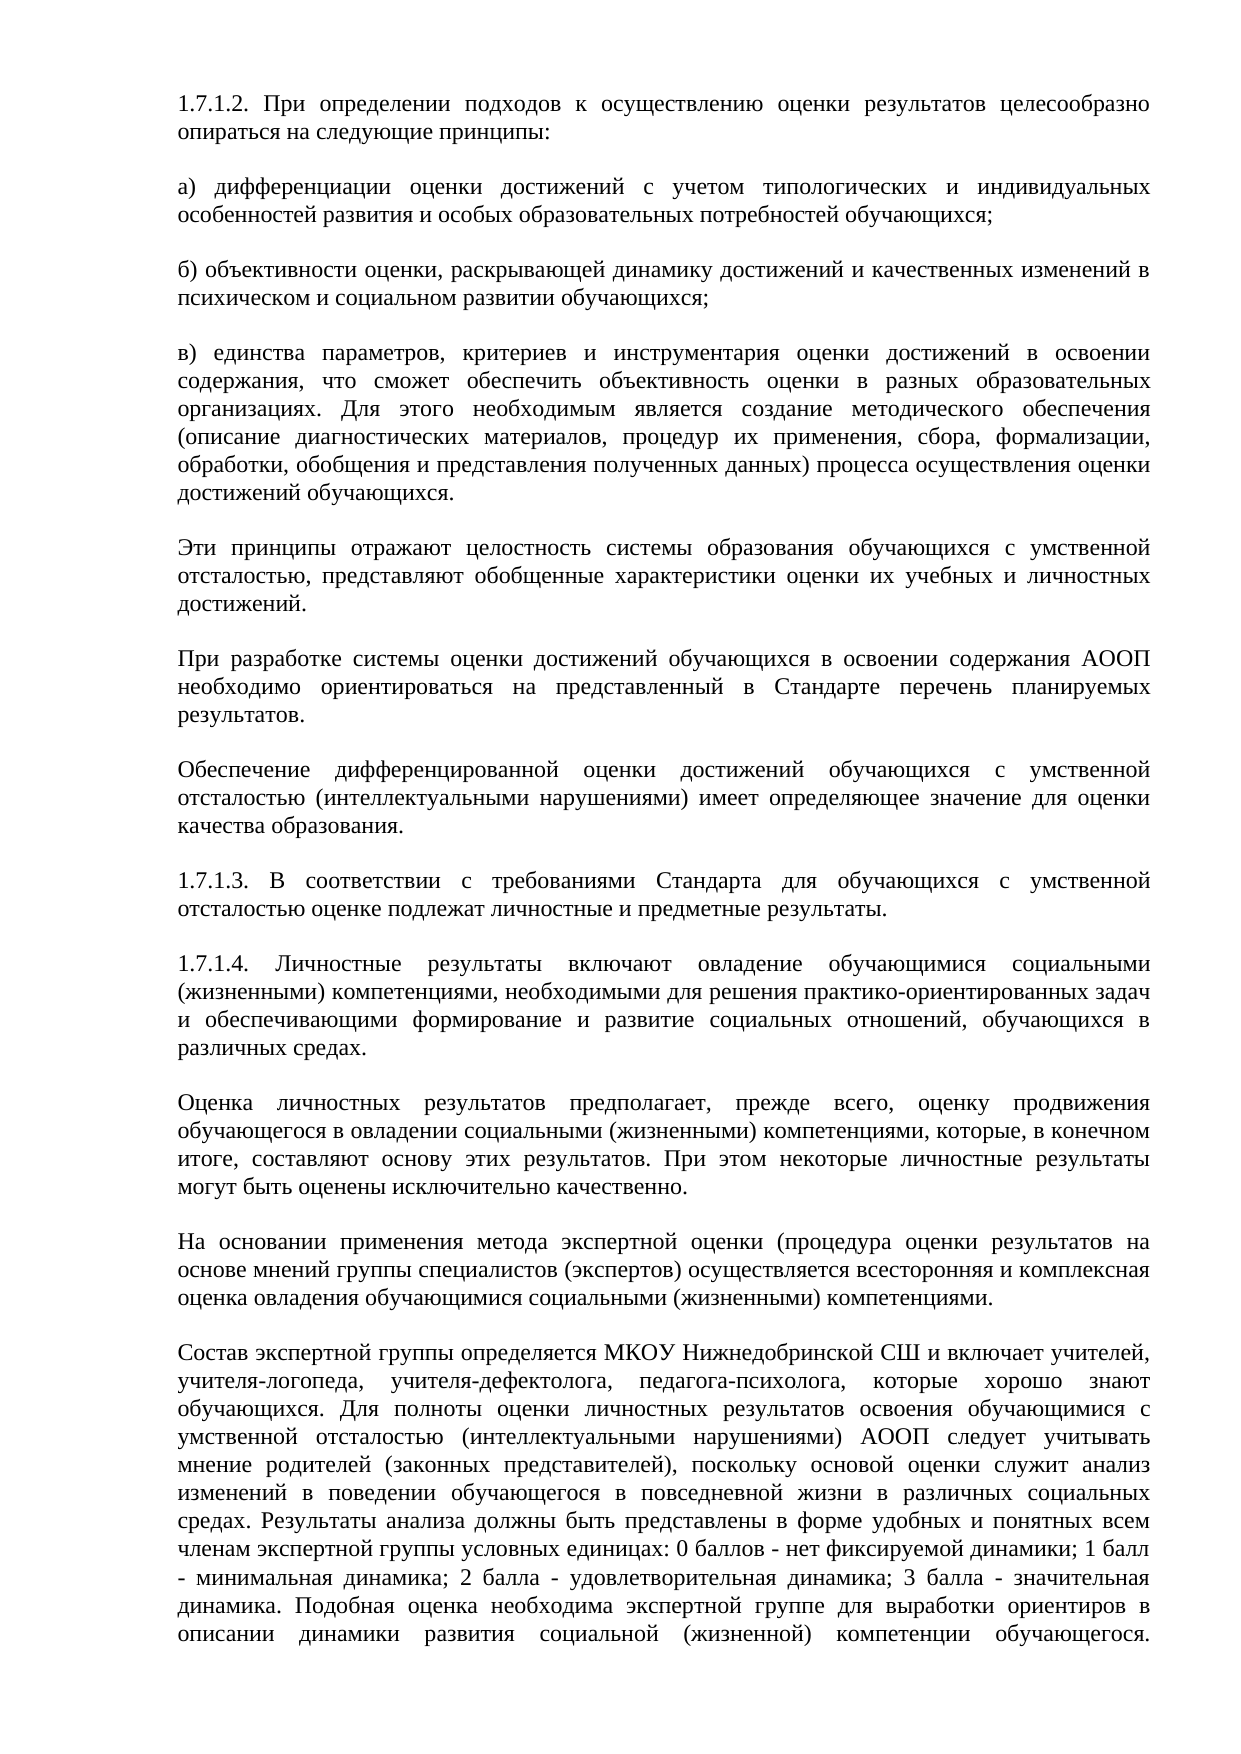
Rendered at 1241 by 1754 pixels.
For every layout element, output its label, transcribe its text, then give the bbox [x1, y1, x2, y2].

text 1.7.1.4. Личностные результаты включают овладение обучающимися социальными (жизненными) компетенциями, необходимыми для решения практико-ориентированных задач и обеспечивающими формирование и развитие социальных отношений, обучающихся в различных средах. [177, 948, 1152, 1061]
text Оценка личностных результатов предполагает, прежде всего, оценку продвижения обучающегося в овладении социальными (жизненными) компетенциями, которые, в конечном итоге, составляют основу этих результатов. При этом некоторые личностные результаты могут быть оценены исключительно качественно. [177, 1087, 1152, 1199]
text 1.7.1.3. В соответствии с требованиями Стандарта для обучающихся с умственной отсталостью оценке подлежат личностные и предметные результаты. [177, 865, 1152, 921]
text На основании применения метода экспертной оценки (процедура оценки результатов на основе мнений группы специалистов (экспертов) осуществляется всесторонняя и комплексная оценка овладения обучающимися социальными (жизненными) компетенциями. [177, 1226, 1152, 1311]
text 1.7.1.2. При определении подходов к осуществлению оценки результатов целесообразно опираться на следующие принципы: [177, 89, 1152, 145]
text При разработке системы оценки достижений обучающихся в освоении содержания АООП необходимо ориентироваться на представленный в Стандарте перечень планируемых результатов. [177, 643, 1152, 728]
text Эти принципы отражают целостность системы образования обучающихся с умственной отсталостью, представляют обобщенные характеристики оценки их учебных и личностных достижений. [177, 532, 1152, 617]
text б) объективности оценки, раскрывающей динамику достижений и качественных изменений в психическом и социальном развитии обучающихся; [177, 254, 1152, 311]
text в) единства параметров, критериев и инструментария оценки достижений в освоении содержания, что сможет обеспечить объективность оценки в разных образовательных организациях. Для этого необходимым является создание методического обеспечения (описание диагностических материалов, процедур их применения, сбора, формализации, обработки, обобщения и представления полученных данных) процесса осуществления оценки достижений обучающихся. [177, 337, 1152, 506]
text а) дифференциации оценки достижений с учетом типологических и индивидуальных особенностей развития и особых образовательных потребностей обучающихся; [177, 171, 1152, 228]
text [177, 1337, 1152, 1646]
text Обеспечение дифференцированной оценки достижений обучающихся с умственной отсталостью (интеллектуальными нарушениями) имеет определяющее значение для оценки качества образования. [177, 754, 1152, 839]
